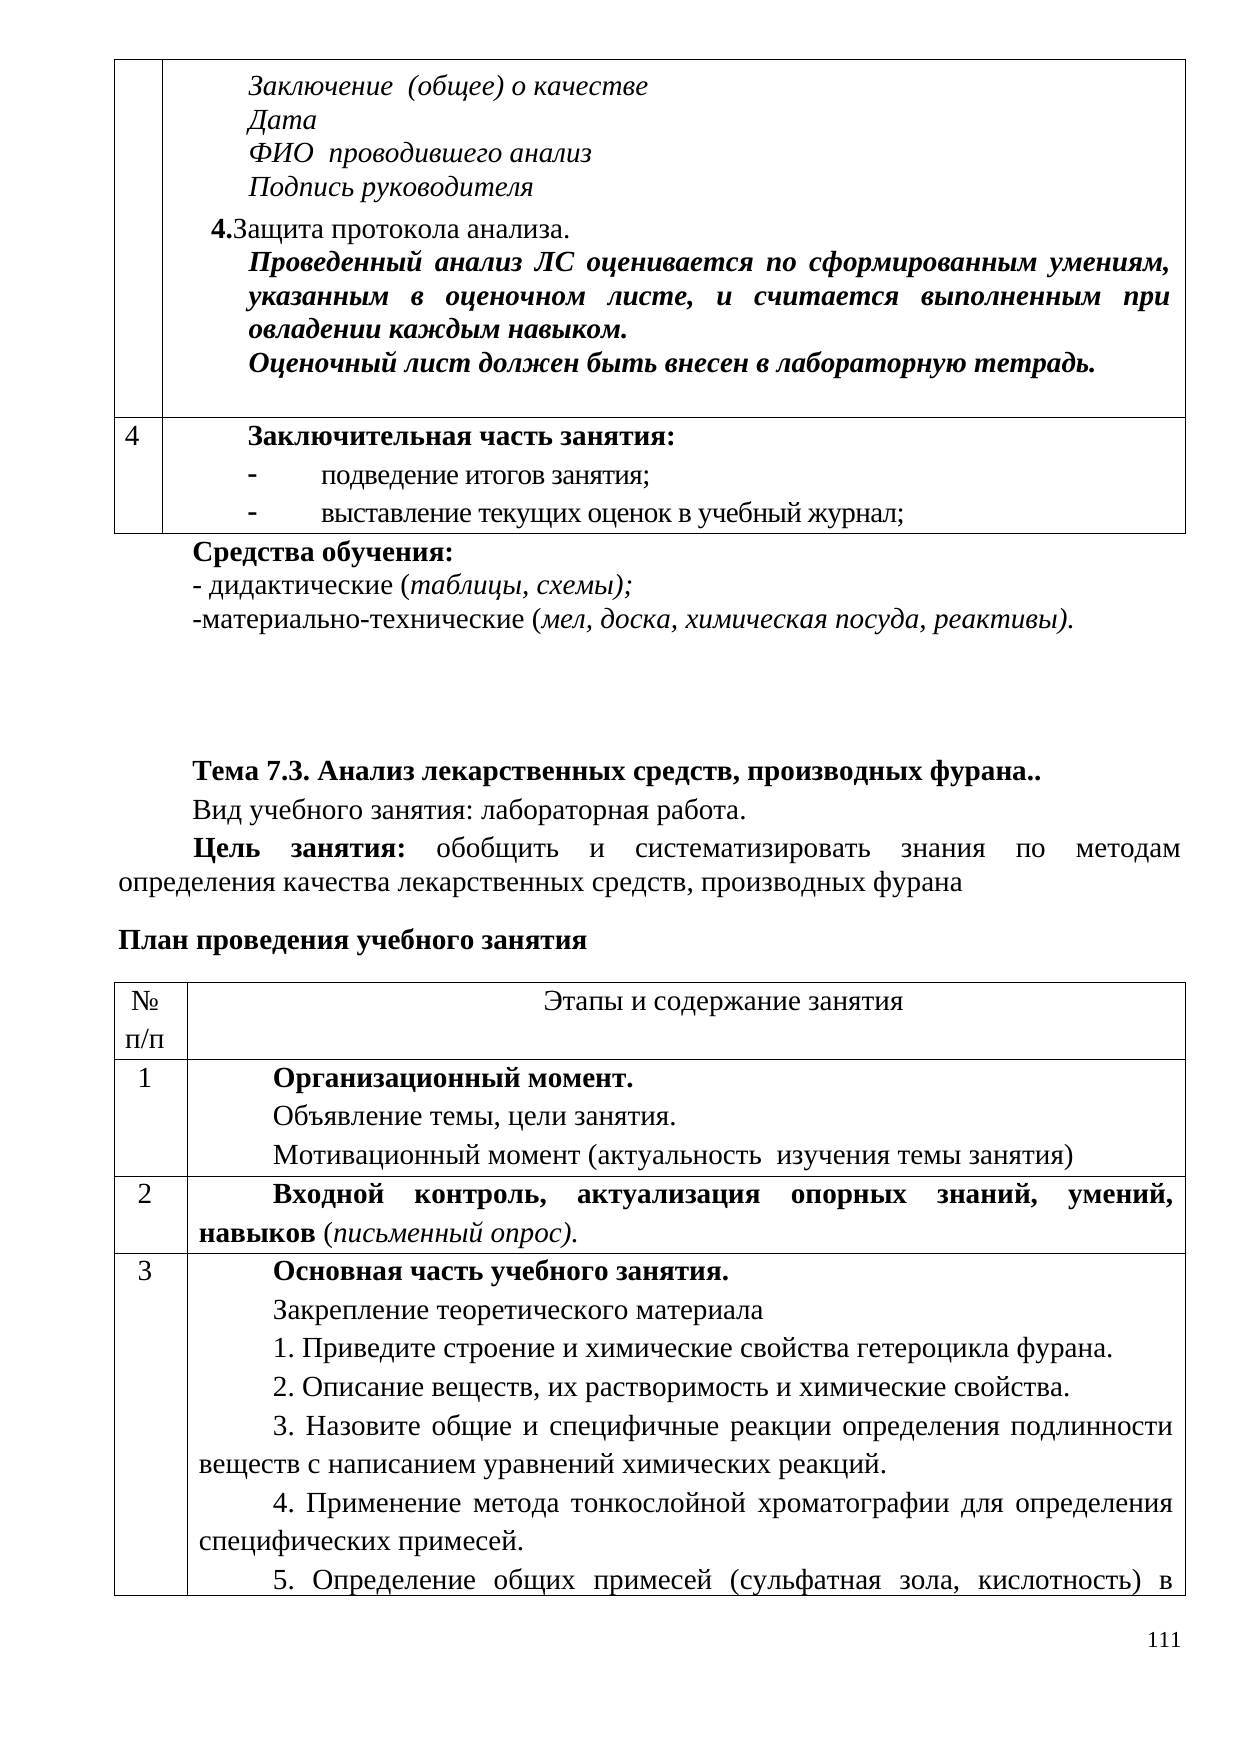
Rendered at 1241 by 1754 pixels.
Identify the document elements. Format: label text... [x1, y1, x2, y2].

table_cell 3 [115, 60, 162, 417]
text -материально-технические (мел, доска, химическая посуда, реактивы). [118, 601, 1181, 634]
table_cell 1 [115, 1060, 187, 1176]
text План проведения учебного занятия [118, 922, 1181, 956]
text - дидактические (таблицы, схемы); [118, 567, 1181, 601]
text Цель занятия: обобщить и систематизировать знания по методам определения качества лекарственных средств, производных фурана [118, 830, 1181, 897]
text Средства обучения: [118, 534, 1181, 567]
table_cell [188, 1254, 1185, 1595]
table_cell Заключительная часть занятия: подведение итогов занятия; выставление текущих оценок в учебный журнал; [163, 418, 1185, 533]
table_cell 2 [115, 1177, 187, 1252]
table_cell Входной контроль, актуализация опорных знаний, умений, навыков (письменный опрос). [188, 1177, 1185, 1252]
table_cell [163, 60, 1185, 417]
table_header Этапы и содержание занятия [188, 983, 1185, 1059]
table_cell 4 [115, 418, 162, 533]
table_cell Организационный момент. Объявление темы, цели занятия. Мотивационный момент (актуальность изучения темы занятия) [188, 1060, 1185, 1176]
table_cell 3 [115, 1254, 187, 1595]
text Тема 7.3. Анализ лекарственных средств, производных фурана.. [118, 753, 1181, 787]
table_header № п/п [115, 983, 187, 1059]
text Вид учебного занятия: лабораторная работа. [118, 792, 1181, 825]
